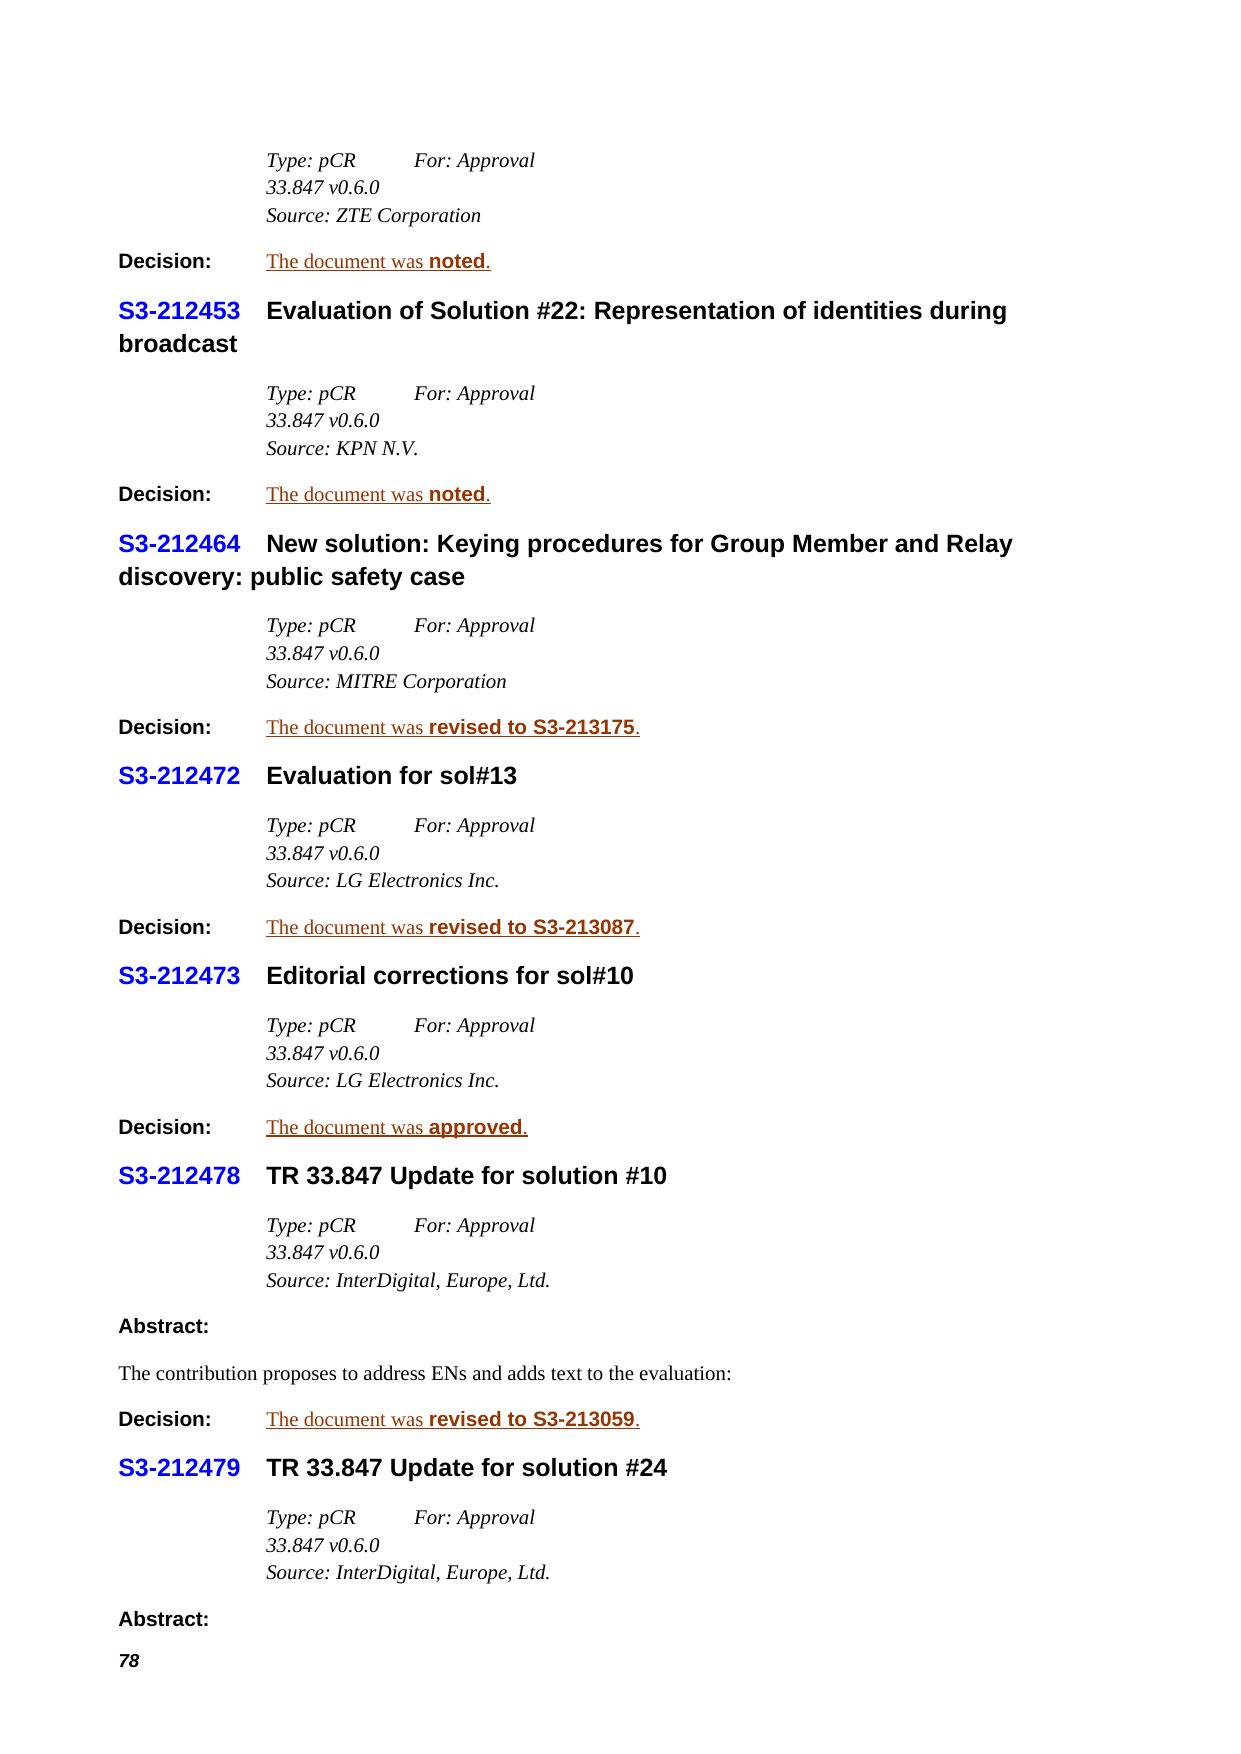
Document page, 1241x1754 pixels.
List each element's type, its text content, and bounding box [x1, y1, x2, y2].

text S3-212472 Evaluation for sol#13 [118, 761, 1122, 790]
text S3-212473 Editorial corrections for sol#10 [118, 961, 1122, 990]
text Decision: The document was noted. [118, 249, 1122, 273]
text Abstract: [118, 1314, 1122, 1338]
text Decision: The document was revised to S3-213175. [118, 715, 1122, 739]
text Type: pCR For: Approval 33.847 v0.6.0 Source: KPN N.V. [118, 381, 1122, 460]
text Type: pCR For: Approval 33.847 v0.6.0 Source: ZTE Corporation [118, 148, 1122, 227]
text S3-212478 TR 33.847 Update for solution #10 [118, 1161, 1122, 1190]
text Decision: The document was noted. [118, 482, 1122, 506]
text Type: pCR For: Approval 33.847 v0.6.0 Source: InterDigital, Europe, Ltd. [118, 1505, 1122, 1584]
text Decision: The document was revised to S3-213087. [118, 915, 1122, 939]
text Type: pCR For: Approval 33.847 v0.6.0 Source: InterDigital, Europe, Ltd. [118, 1213, 1122, 1292]
text The contribution proposes to address ENs and adds text to the evaluation: [118, 1361, 1122, 1384]
text Type: pCR For: Approval 33.847 v0.6.0 Source: LG Electronics Inc. [118, 1013, 1122, 1092]
text Type: pCR For: Approval 33.847 v0.6.0 Source: LG Electronics Inc. [118, 813, 1122, 892]
text Type: pCR For: Approval 33.847 v0.6.0 Source: MITRE Corporation [118, 613, 1122, 693]
text S3-212453 Evaluation of Solution #22: Representation of identities during broadcast [118, 296, 1122, 357]
text Decision: The document was approved. [118, 1114, 1122, 1139]
text Abstract: [118, 1607, 1122, 1631]
text S3-212464 New solution: Keying procedures for Group Member and Relay discovery: public safety case [118, 528, 1122, 590]
text S3-212479 TR 33.847 Update for solution #24 [118, 1453, 1122, 1482]
text Decision: The document was revised to S3-213059. [118, 1407, 1122, 1431]
